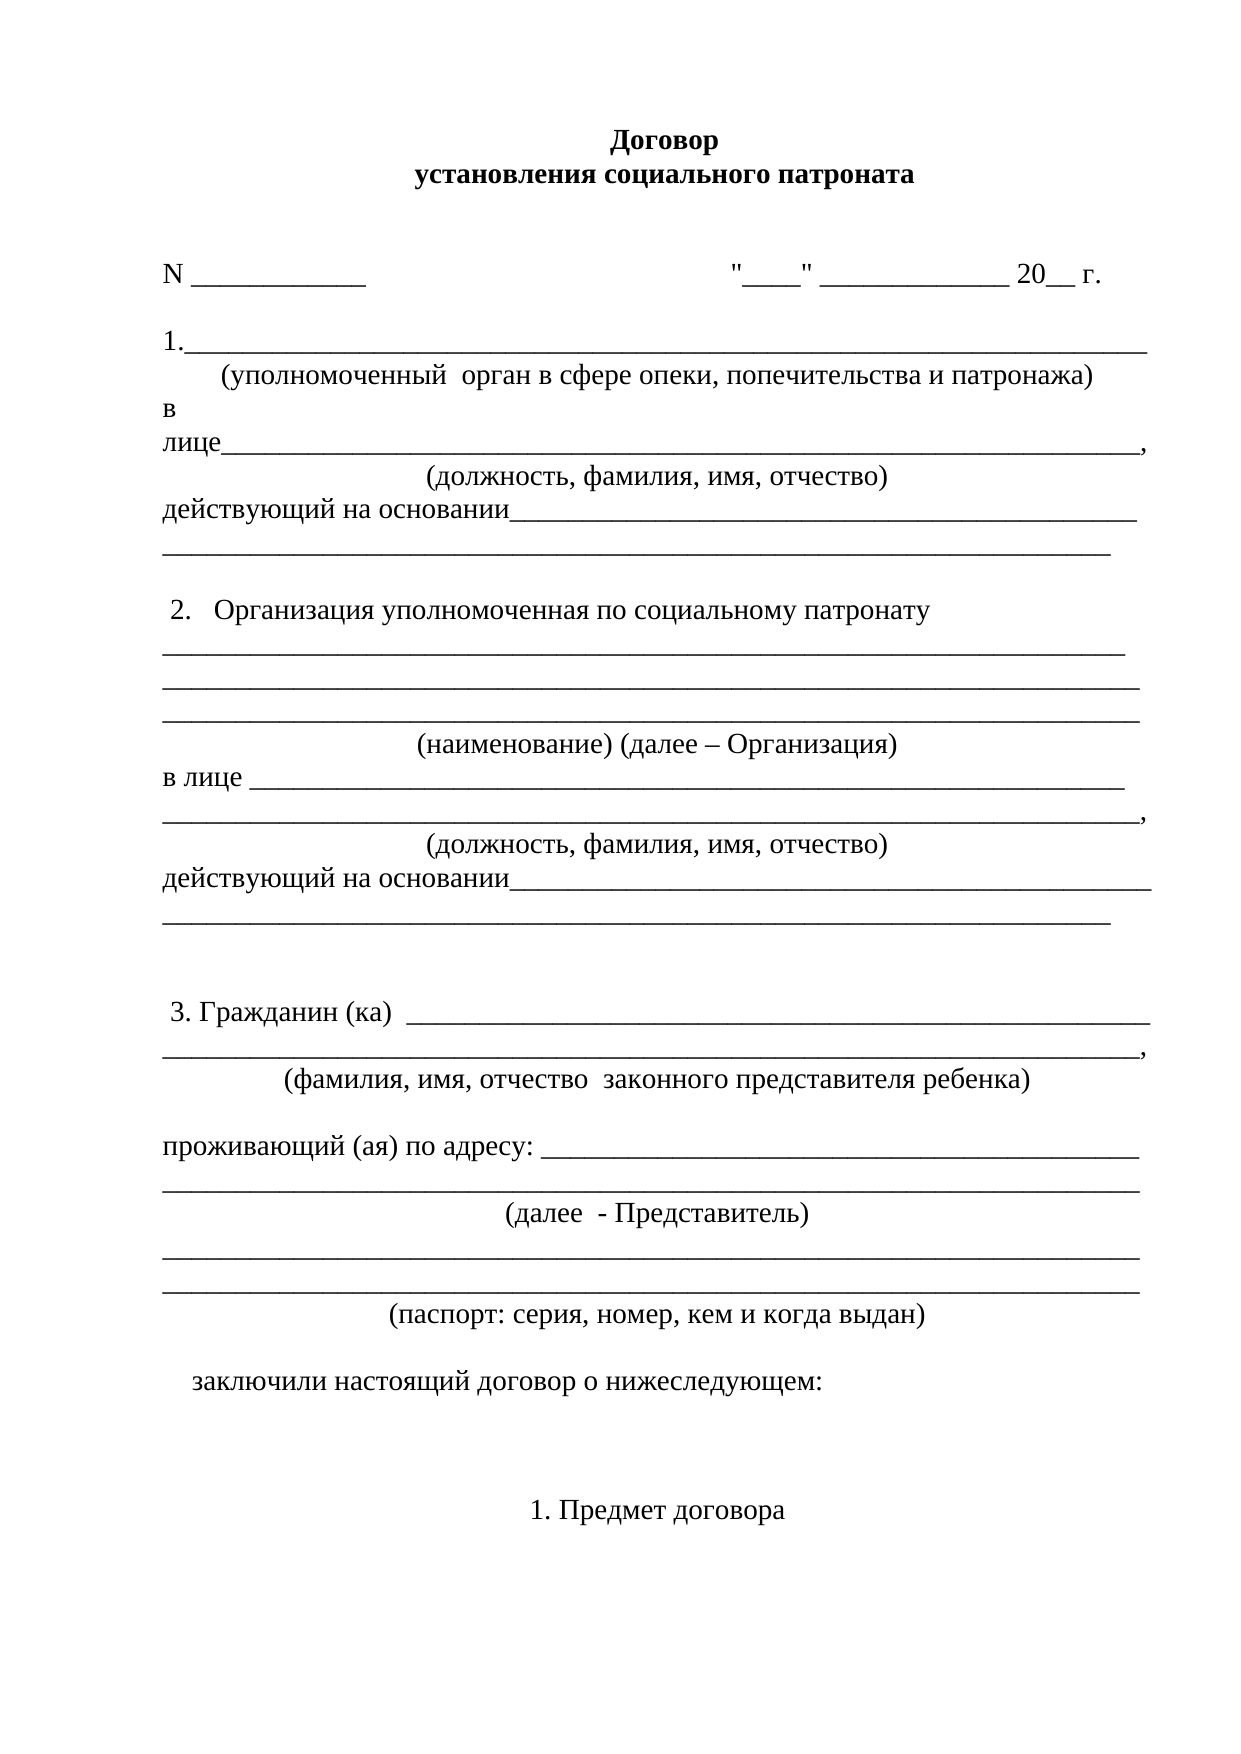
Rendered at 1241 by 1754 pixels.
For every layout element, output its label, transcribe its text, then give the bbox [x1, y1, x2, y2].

text (паспорт: серия, номер, кем и когда выдан) [162, 1296, 1152, 1330]
text заключили настоящий договор о нижеследующем: [162, 1363, 1152, 1397]
text (должность, фамилия, имя, отчество) [162, 827, 1152, 860]
text _________________________________________________________________ [162, 894, 1122, 927]
text ___________________________________________________________________ [162, 692, 1152, 726]
text (далее - Представитель) [162, 1196, 1152, 1229]
text установления социального патроната [177, 156, 1152, 189]
text (должность, фамилия, имя, отчество) [162, 458, 1152, 491]
text 3. Гражданин (ка) ___________________________________________________ [162, 994, 1152, 1028]
text действующий на основании___________________________________________ [162, 491, 1152, 525]
text в лице ____________________________________________________________ [162, 759, 1152, 793]
text N ____________ "____" _____________ 20__ г. [162, 256, 1152, 290]
text ___________________________________________________________________, [162, 1028, 1152, 1061]
text 1. Предмет договора [177, 1492, 1137, 1525]
text (уполномоченный орган в сфере опеки, попечительства и патронажа) [162, 357, 1152, 391]
text действующий на основании____________________________________________ [162, 860, 1152, 894]
text 2. Организация уполномоченная по социальному патронату __________________________________________________________________ ___________________________________________________________________ [162, 592, 1152, 692]
text ___________________________________________________________________, [162, 793, 1152, 827]
text в лице_______________________________________________________________, [162, 391, 1152, 458]
text Договор [177, 122, 1152, 156]
text 1.__________________________________________________________________ [162, 323, 1152, 357]
text ___________________________________________________________________ [162, 1229, 1152, 1263]
text (фамилия, имя, отчество законного представителя ребенка) [177, 1061, 1137, 1095]
text проживающий (ая) по адресу: _________________________________________ [162, 1128, 1152, 1162]
text ___________________________________________________________________ [162, 1263, 1152, 1296]
text _________________________________________________________________ [162, 525, 1122, 558]
text (наименование) (далее – Организация) [162, 726, 1152, 759]
text ___________________________________________________________________ [162, 1162, 1152, 1196]
